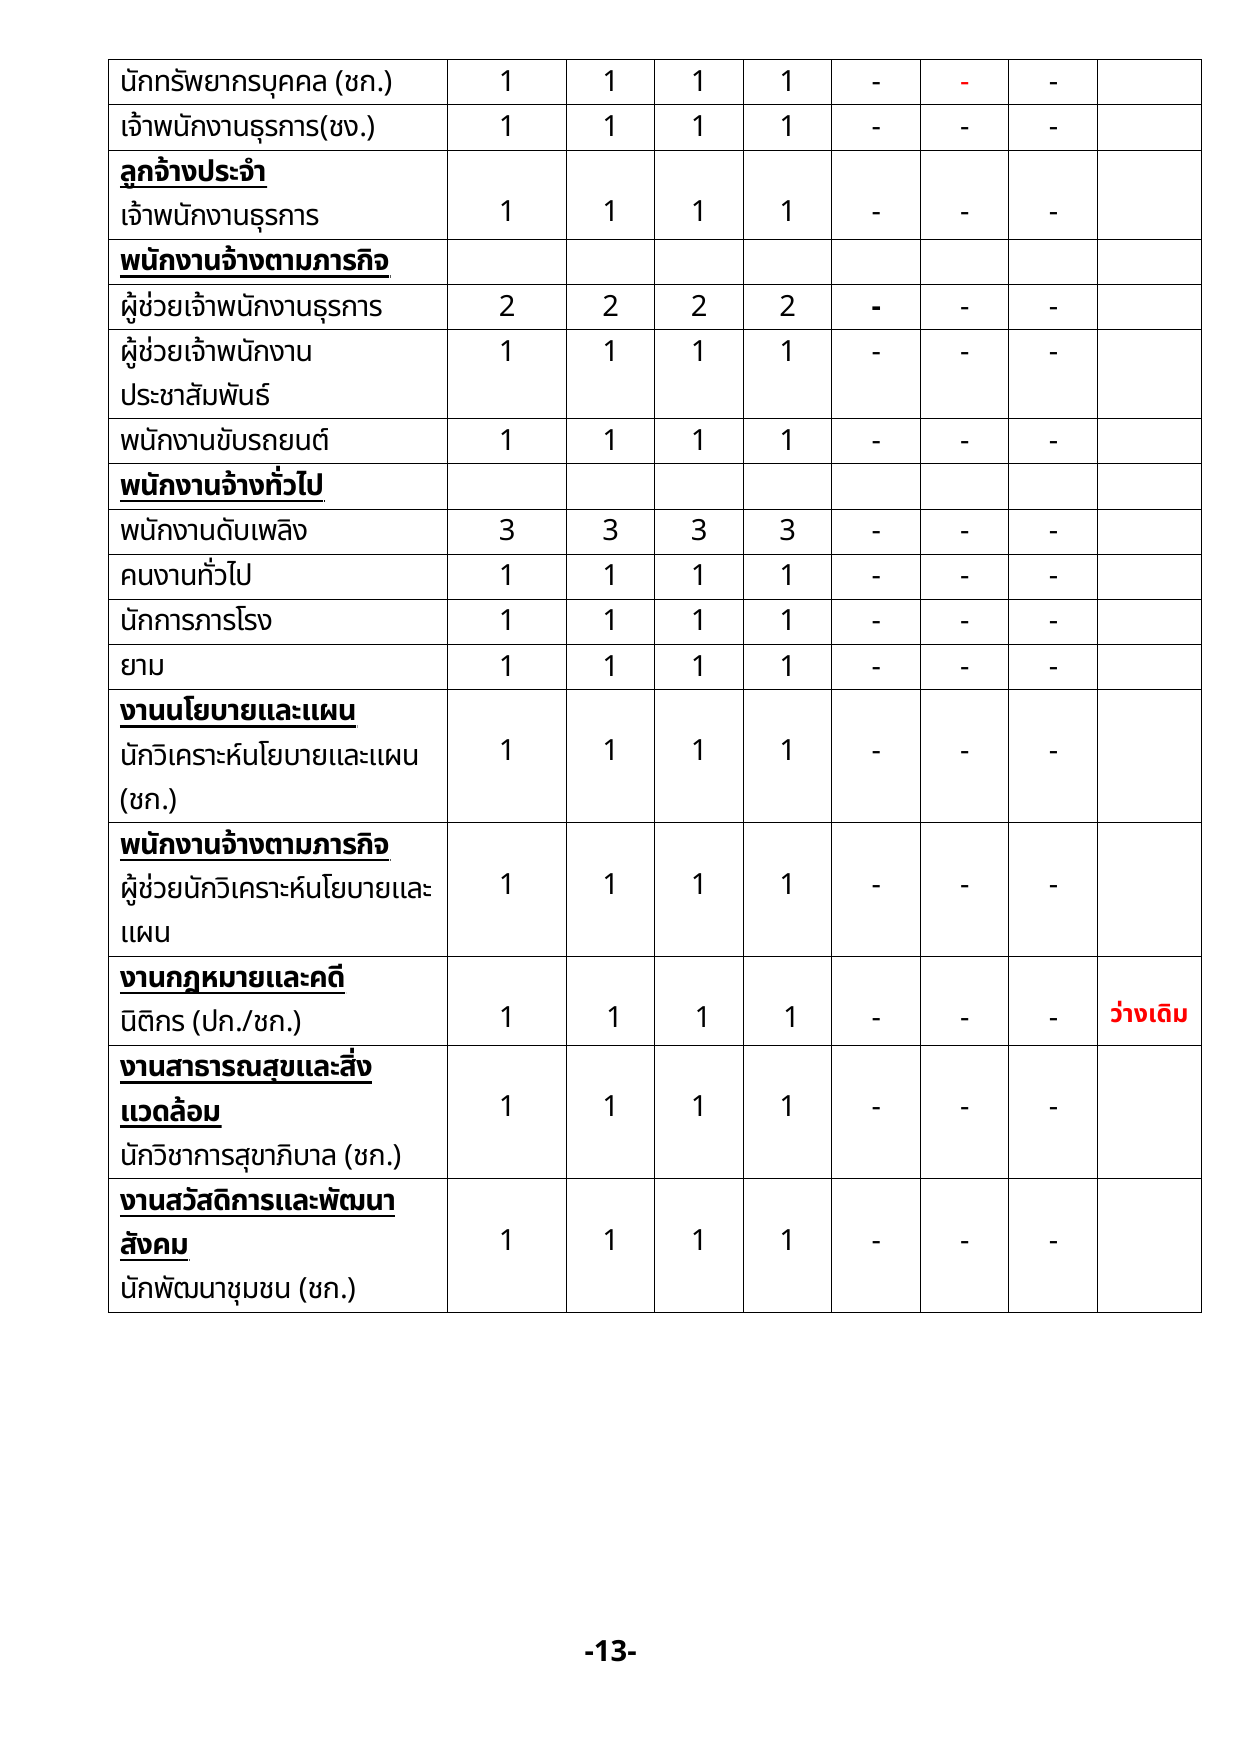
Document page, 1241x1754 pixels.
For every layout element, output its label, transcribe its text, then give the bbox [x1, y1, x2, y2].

table_cell [655, 464, 743, 508]
table_cell - [832, 1046, 920, 1178]
table_cell 1 [655, 1179, 743, 1312]
table_cell - [1009, 690, 1097, 822]
table_cell - [1009, 419, 1097, 463]
table_cell [567, 240, 654, 284]
table_cell 1 [744, 1179, 831, 1312]
table_cell - [832, 510, 920, 553]
table_cell 1 [567, 690, 654, 822]
table_cell 1 [567, 1046, 654, 1178]
table_cell 3 [655, 510, 743, 553]
table_cell [1098, 464, 1201, 508]
table_cell 2 [655, 285, 743, 329]
table_cell [832, 464, 920, 508]
table_cell - [1009, 151, 1097, 239]
table_cell 1 [567, 823, 654, 956]
table_cell [448, 240, 566, 284]
table_cell - [921, 151, 1008, 239]
table_cell 1 [655, 957, 743, 1045]
table_cell [1098, 555, 1201, 599]
table_cell - [921, 957, 1008, 1045]
table_cell 1 [448, 823, 566, 956]
table_cell - [921, 60, 1008, 104]
table_cell 1 [448, 151, 566, 239]
table_cell - [1009, 1179, 1097, 1312]
table_cell - [832, 1179, 920, 1312]
table_cell 1 [448, 600, 566, 644]
table_cell - [832, 600, 920, 644]
table_cell [1098, 1046, 1201, 1178]
table_cell 1 [655, 555, 743, 599]
table_cell [1098, 285, 1201, 329]
table_cell [832, 240, 920, 284]
table_cell 1 [567, 105, 654, 150]
table_cell [448, 464, 566, 508]
table_cell - [921, 330, 1008, 418]
table_cell 1 [448, 957, 566, 1045]
table_cell - [832, 957, 920, 1045]
table_cell 1 [448, 555, 566, 599]
table_cell [1098, 690, 1201, 822]
table_cell [921, 464, 1008, 508]
table_cell [1098, 105, 1201, 150]
table_cell ผู้ช่วยเจ้าพนักงานประชาสัมพันธ์ [109, 330, 447, 418]
table_cell 1 [567, 60, 654, 104]
table_cell 1 [448, 105, 566, 150]
table_cell - [921, 1046, 1008, 1178]
table_cell 1 [448, 1046, 566, 1178]
table_cell [1098, 419, 1201, 463]
table_cell 1 [448, 1179, 566, 1312]
table_cell 1 [655, 419, 743, 463]
table_cell - [832, 151, 920, 239]
table_cell - [1009, 330, 1097, 418]
table_cell [1009, 464, 1097, 508]
table_cell 2 [567, 285, 654, 329]
table_cell ว่างเดิม [1098, 957, 1201, 1045]
table_cell 1 [744, 645, 831, 689]
table_cell พนักงานขับรถยนต์ [109, 419, 447, 463]
table_cell พนักงานจ้างตามภารกิจ [109, 240, 447, 284]
table_cell 1 [655, 151, 743, 239]
table_cell พนักงานจ้างทั่วไป [109, 464, 447, 508]
table_cell - [832, 60, 920, 104]
table_cell [744, 240, 831, 284]
table_cell 1 [567, 600, 654, 644]
table_cell 1 [448, 645, 566, 689]
table_cell [1098, 645, 1201, 689]
table_cell [1098, 60, 1201, 104]
table_cell 1 [655, 1046, 743, 1178]
table_cell 3 [448, 510, 566, 553]
table_cell - [1009, 645, 1097, 689]
table_cell - [1009, 510, 1097, 553]
table_cell - [921, 600, 1008, 644]
table_cell 1 [448, 419, 566, 463]
table_cell งานกฎหมายและคดี นิติกร (ปก./ชก.) [109, 957, 447, 1045]
table_cell 1 [567, 555, 654, 599]
table_cell 1 [744, 823, 831, 956]
table_cell - [832, 690, 920, 822]
table_cell [567, 464, 654, 508]
table_cell [1098, 1179, 1201, 1312]
table_cell - [1009, 60, 1097, 104]
table_cell 1 [448, 60, 566, 104]
table_cell - [832, 330, 920, 418]
table_cell 3 [744, 510, 831, 553]
table_cell 1 [655, 600, 743, 644]
table_cell 1 [744, 1046, 831, 1178]
table_cell - [832, 285, 920, 329]
table_cell [744, 464, 831, 508]
table_cell - [1009, 600, 1097, 644]
table_cell พนักงานจ้างตามภารกิจ ผู้ช่วยนักวิเคราะห์นโยบายและแผน [109, 823, 447, 956]
table_cell - [921, 555, 1008, 599]
table_cell ยาม [109, 645, 447, 689]
table_cell - [921, 645, 1008, 689]
table_cell [1098, 600, 1201, 644]
table_cell - [832, 555, 920, 599]
table_cell [1098, 240, 1201, 284]
table_cell [1098, 823, 1201, 956]
table_cell - [921, 285, 1008, 329]
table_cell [109, 60, 447, 104]
table_cell [1009, 240, 1097, 284]
table_cell - [921, 510, 1008, 553]
table_cell นักการภารโรง [109, 600, 447, 644]
table_cell 1 [744, 600, 831, 644]
table_cell 1 [567, 1179, 654, 1312]
table_cell 1 [655, 330, 743, 418]
table_cell - [1009, 555, 1097, 599]
table_cell 1 [744, 555, 831, 599]
table_cell - [921, 823, 1008, 956]
table_cell - [1009, 823, 1097, 956]
table_cell - [832, 105, 920, 150]
table_cell 1 [744, 957, 831, 1045]
table_cell คนงานทั่วไป [109, 555, 447, 599]
table_cell 1 [655, 105, 743, 150]
table_cell - [1009, 1046, 1097, 1178]
table_cell 1 [655, 60, 743, 104]
table_cell - [1009, 285, 1097, 329]
table_cell 1 [567, 330, 654, 418]
table_cell - [1009, 105, 1097, 150]
table_cell [921, 240, 1008, 284]
table_cell - [1009, 957, 1097, 1045]
table_cell 1 [744, 330, 831, 418]
table_cell 1 [655, 823, 743, 956]
table_cell พนักงานดับเพลิง [109, 510, 447, 553]
table_cell 1 [567, 957, 654, 1045]
table_cell 2 [744, 285, 831, 329]
table_cell 1 [744, 419, 831, 463]
table_cell 1 [744, 151, 831, 239]
table_cell 1 [744, 60, 831, 104]
table_cell - [832, 419, 920, 463]
table_cell 1 [448, 690, 566, 822]
table_cell 1 [448, 330, 566, 418]
table_cell เจ้าพนักงานธุรการ(ชง.) [109, 105, 447, 150]
table_cell งานสวัสดิการและพัฒนาสังคม นักพัฒนาชุมชน (ชก.) [109, 1179, 447, 1312]
table_cell [1098, 330, 1201, 418]
table_cell 1 [567, 151, 654, 239]
table_cell - [921, 1179, 1008, 1312]
table_cell งานนโยบายและแผน นักวิเคราะห์นโยบายและแผน (ชก.) [109, 690, 447, 822]
table_cell ลูกจ้างประจำ เจ้าพนักงานธุรการ [109, 151, 447, 239]
table_cell - [921, 105, 1008, 150]
table_cell - [832, 823, 920, 956]
table_cell 2 [448, 285, 566, 329]
table_cell 1 [655, 645, 743, 689]
table_cell - [832, 645, 920, 689]
table_cell 1 [567, 419, 654, 463]
table_cell ผู้ช่วยเจ้าพนักงานธุรการ [109, 285, 447, 329]
table_cell 1 [744, 105, 831, 150]
table_cell [1098, 510, 1201, 553]
text -13- [98, 1630, 1122, 1670]
table_cell 1 [744, 690, 831, 822]
table_cell - [921, 419, 1008, 463]
table_cell [655, 240, 743, 284]
table_cell 1 [655, 690, 743, 822]
table_cell [1098, 151, 1201, 239]
table_cell - [921, 690, 1008, 822]
table_cell 3 [567, 510, 654, 553]
table_cell งานสาธารณสุขและสิ่งแวดล้อม นักวิชาการสุขาภิบาล (ชก.) [109, 1046, 447, 1178]
table_cell 1 [567, 645, 654, 689]
